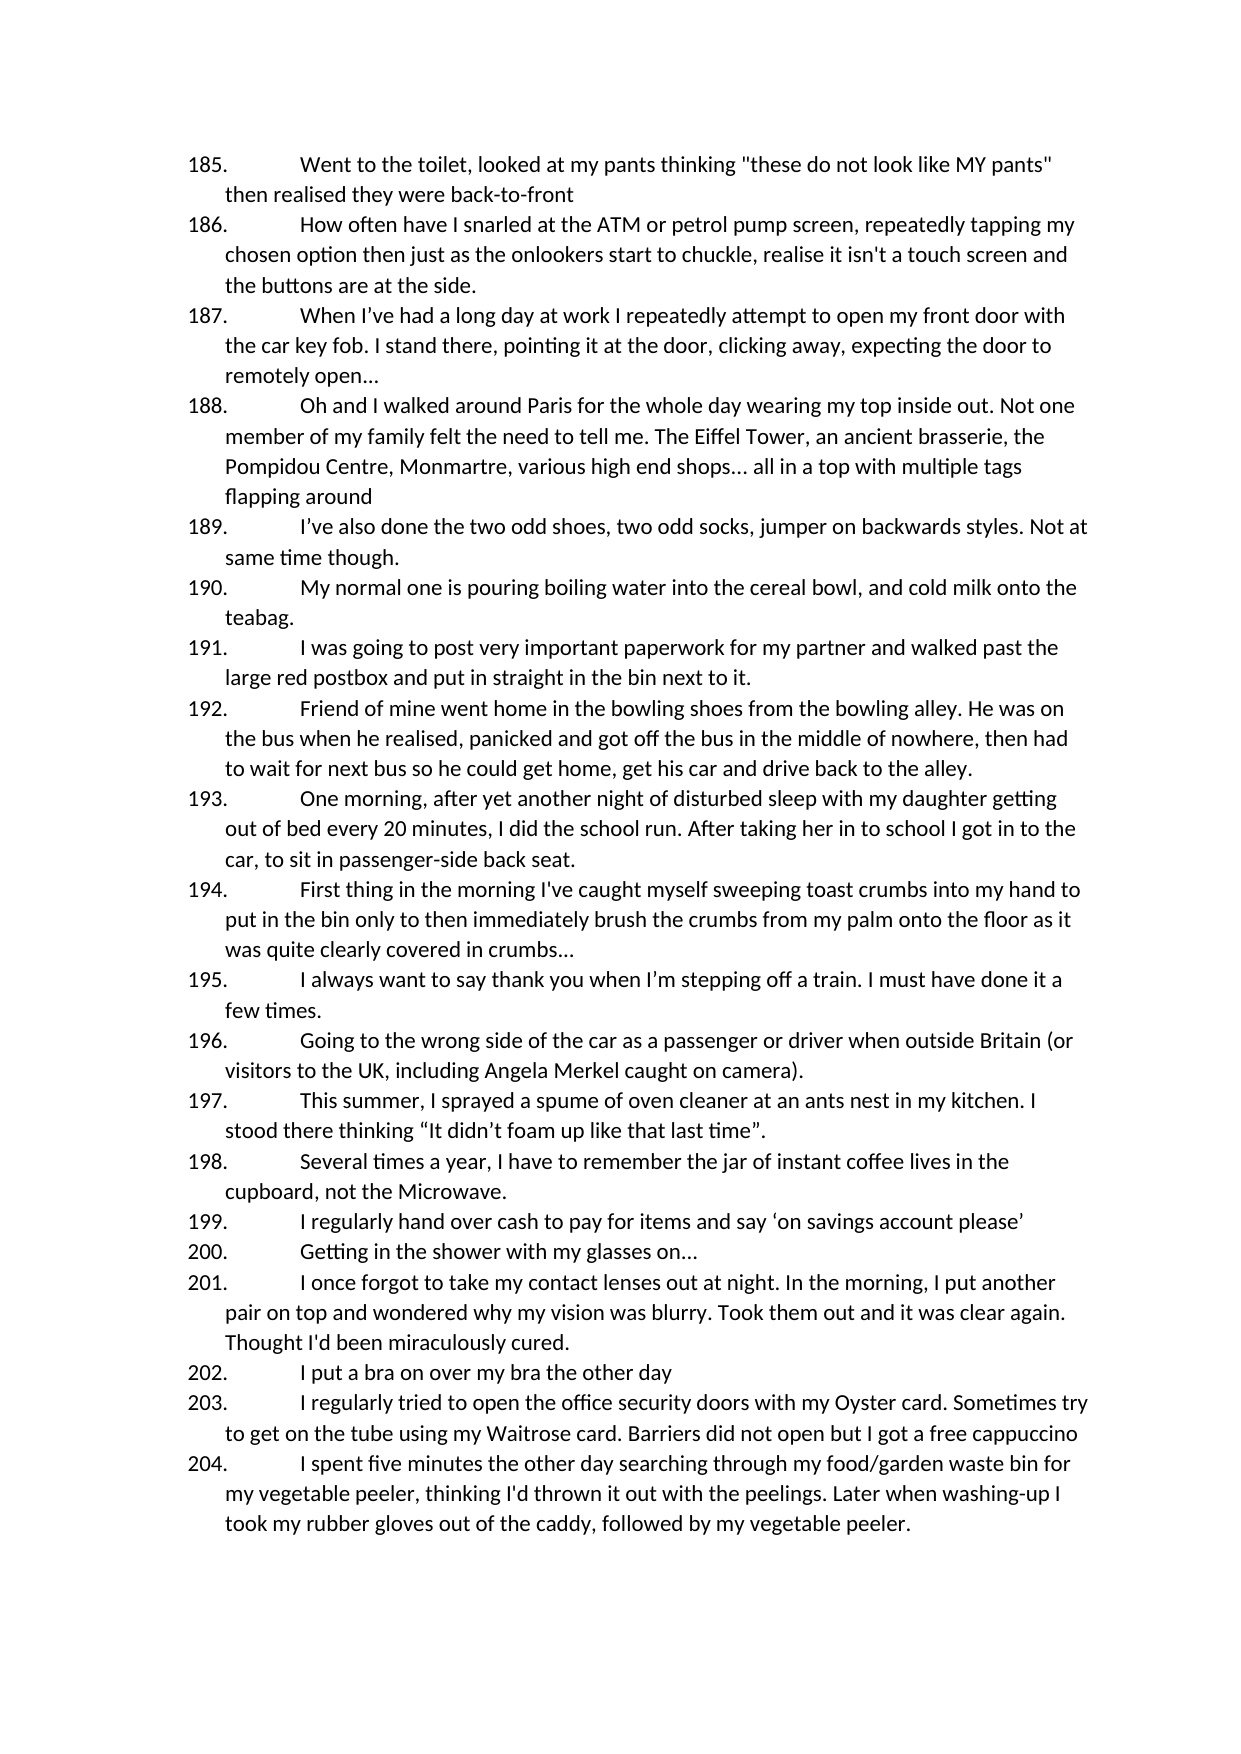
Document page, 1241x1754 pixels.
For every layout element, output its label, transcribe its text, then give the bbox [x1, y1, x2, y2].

list Friend of mine went home in the bowling shoes from the bowling alley. He was on the bus when he realised, panicked and got off the bus in the middle of nowhere, then had to wait for next bus so he could get home, get his car and drive back to the alley. [187, 694, 1090, 782]
list First thing in the morning I've caught myself sweeping toast crumbs into my hand to put in the bin only to then immediately brush the crumbs from my palm onto the floor as it was quite clearly covered in crumbs... [187, 875, 1090, 963]
list How often have I snarled at the ATM or petrol pump screen, repeatedly tapping my chosen option then just as the onlookers start to chuckle, realise it isn't a touch screen and the buttons are at the side. [187, 210, 1090, 299]
list I always want to say thank you when I’m stepping off a train. I must have done it a few times. [187, 966, 1090, 1024]
list Several times a year, I have to remember the jar of instant coffee lives in the cupboard, not the Microwave. [187, 1147, 1090, 1205]
list I spent five minutes the other day searching through my food/garden waste bin for my vegetable peeler, thinking I'd thrown it out with the peelings. Later when washing-up I took my rubber gloves out of the caddy, followed by my vegetable peeler. [187, 1449, 1090, 1537]
list I put a bra on over my bra the other day [187, 1358, 1090, 1386]
list My normal one is pouring boiling water into the cereal bowl, and cold milk onto the teabag. [187, 573, 1090, 631]
list I was going to post very important paperwork for my partner and walked past the large red postbox and put in straight in the bin next to it. [187, 633, 1090, 692]
list When I’ve had a long day at work I repeatedly attempt to open my front door with the car key fob. I stand there, pointing it at the door, clicking away, expecting the door to remotely open... [187, 301, 1090, 389]
list I once forgot to take my contact lenses out at night. In the morning, I put another pair on top and wondered why my vision was blurry. Took them out and it was clear again. Thought I'd been miraculously cured. [187, 1268, 1090, 1356]
list I regularly tried to open the office security doors with my Oyster card. Sometimes try to get on the tube using my Waitrose card. Barriers did not open but I got a free cappuccino [187, 1388, 1090, 1447]
list One morning, after yet another night of disturbed sleep with my daughter getting out of bed every 20 minutes, I did the school run. After taking her in to school I got in to the car, to sit in passenger-side back seat. [187, 784, 1090, 873]
list Oh and I walked around Paris for the whole day wearing my top inside out. Not one member of my family felt the need to tell me. The Eiffel Tower, an ancient brasserie, the Pompidou Centre, Monmartre, various high end shops... all in a top with multiple tags flapping around [187, 392, 1090, 510]
list I’ve also done the two odd shoes, two odd socks, jumper on backwards styles. Not at same time though. [187, 512, 1090, 571]
list Getting in the shower with my glasses on... [187, 1237, 1090, 1266]
list Went to the toilet, looked at my pants thinking "these do not look like MY pants" then realised they were back-to-front [187, 150, 1090, 208]
list Going to the wrong side of the car as a passenger or driver when outside Britain (or visitors to the UK, including Angela Merkel caught on camera). [187, 1026, 1090, 1084]
list I regularly hand over cash to pay for items and say ‘on savings account please’ [187, 1207, 1090, 1235]
list This summer, I sprayed a spume of oven cleaner at an ants nest in my kitchen. I stood there thinking “It didn’t foam up like that last time”. [187, 1086, 1090, 1145]
